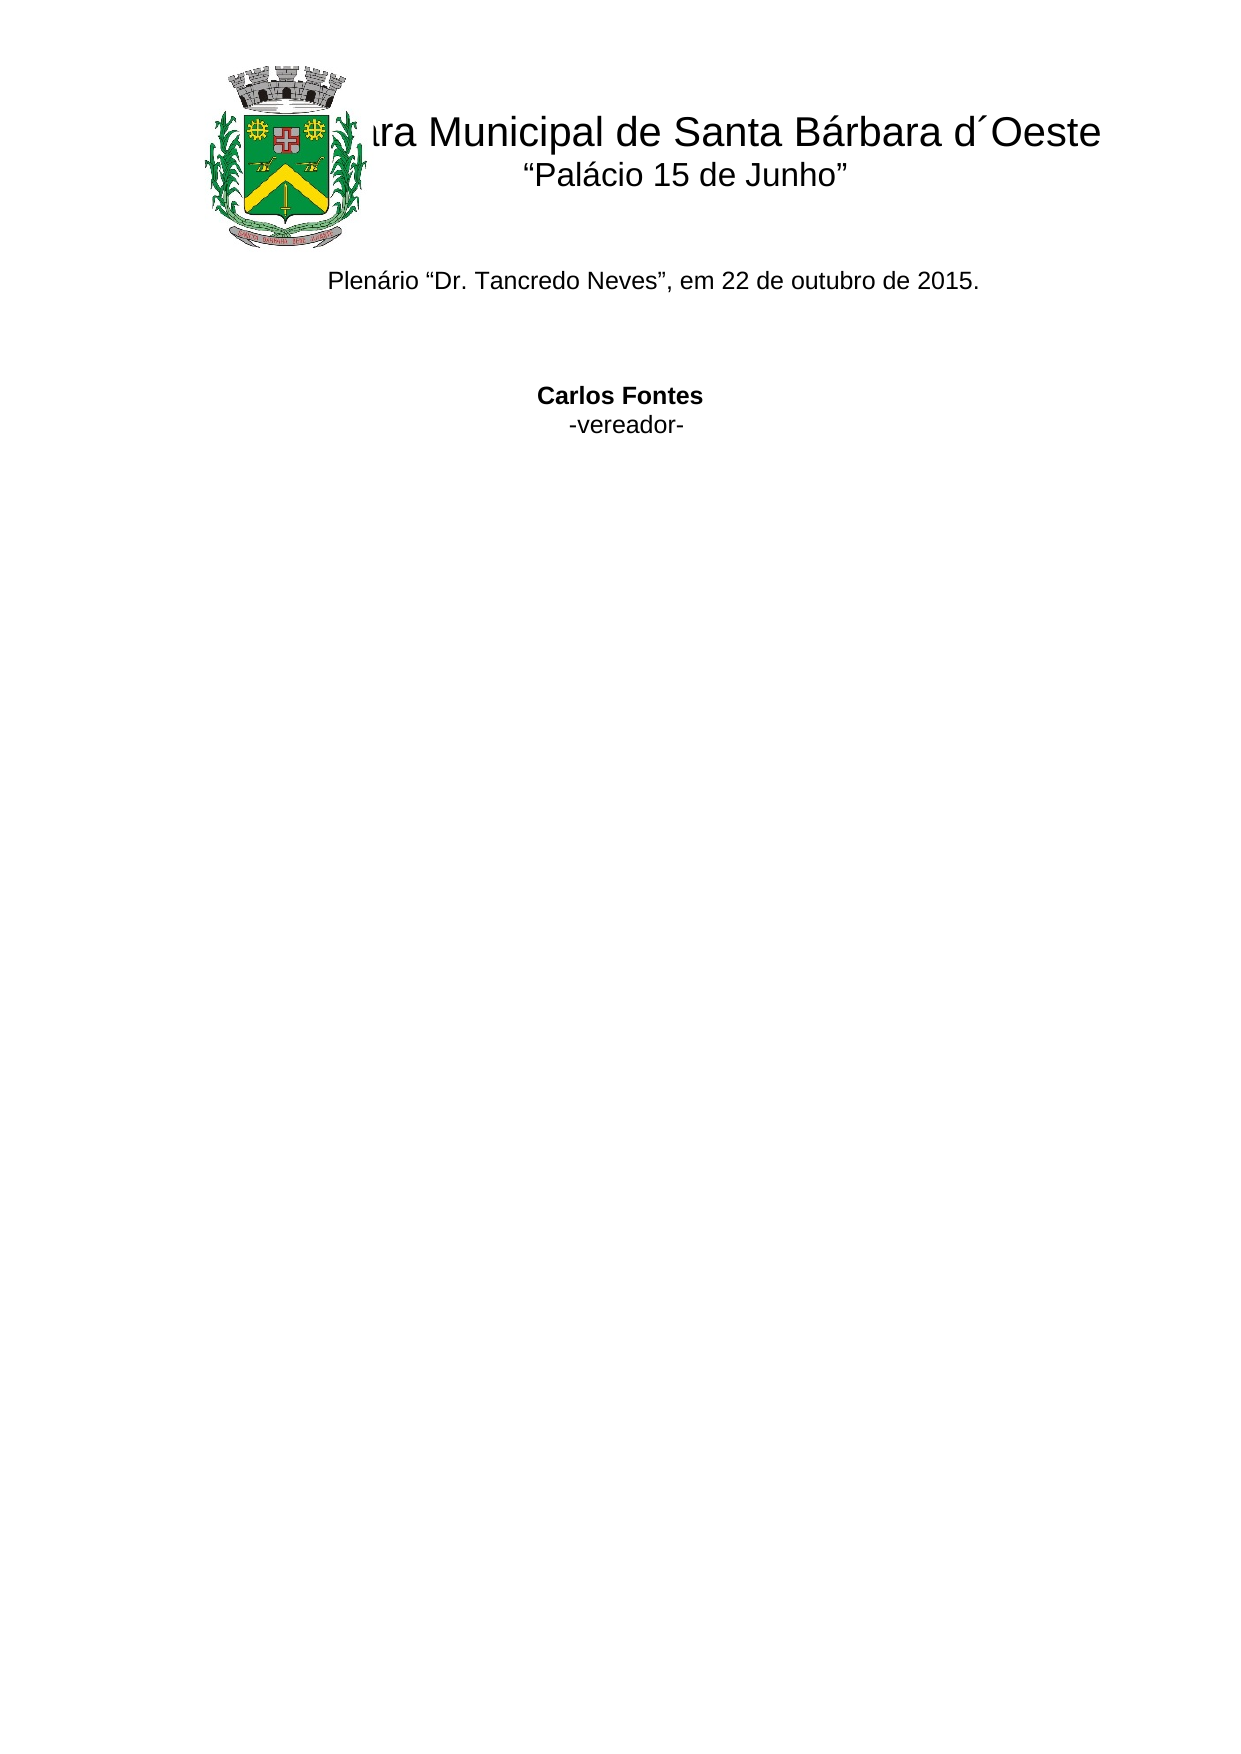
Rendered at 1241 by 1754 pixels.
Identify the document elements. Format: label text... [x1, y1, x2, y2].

picture [204, 66, 374, 255]
text Plenário “Dr. Tancredo Neves”, em 22 de outubro de 2015. [177, 266, 1063, 294]
text -vereador- [177, 409, 1063, 438]
text Carlos Fontes [177, 381, 1063, 409]
